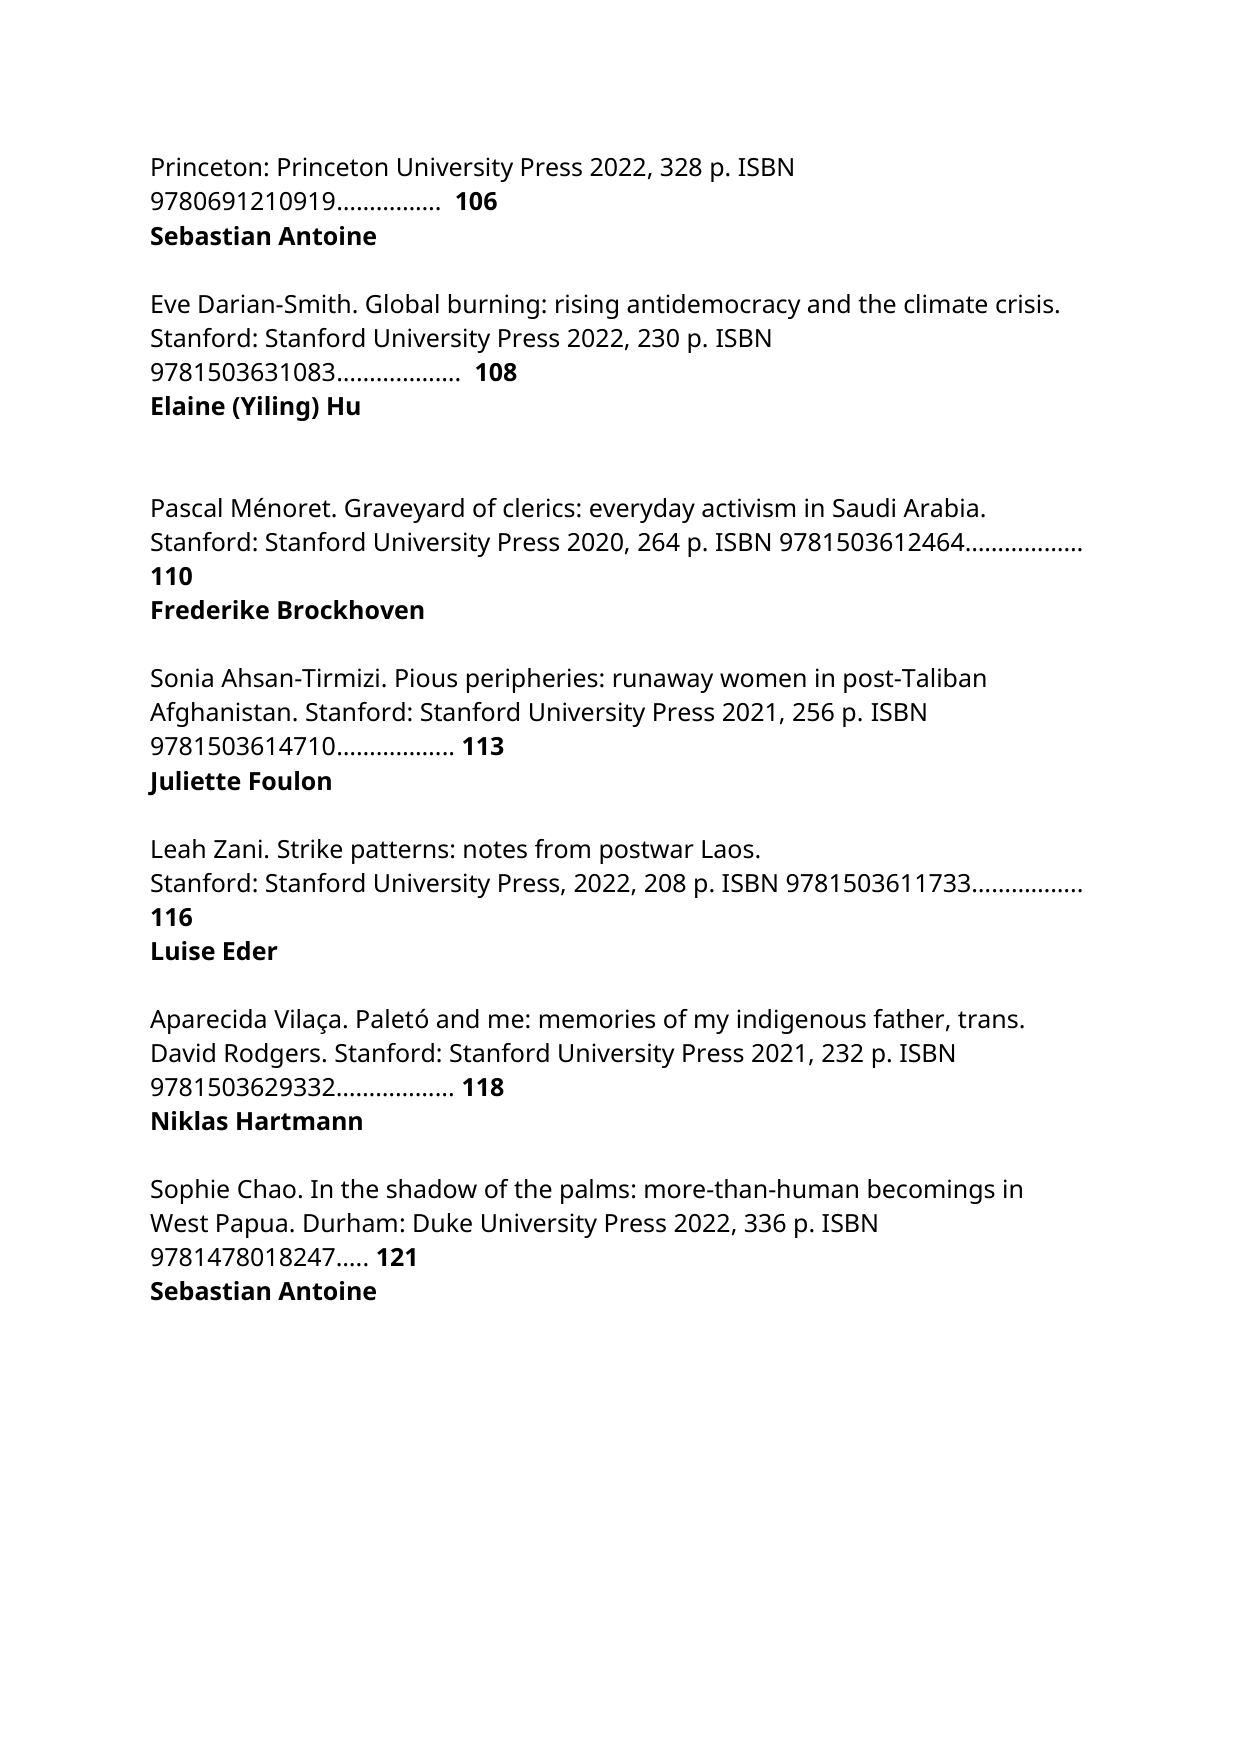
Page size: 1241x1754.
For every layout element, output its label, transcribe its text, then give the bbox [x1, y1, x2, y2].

text West Papua. Durham: Duke University Press 2022, 336 p. ISBN 9781478018247….. 121 [150, 1206, 1090, 1274]
text Sebastian Antoine [150, 218, 1090, 252]
text Leah Zani. Strike patterns: notes from postwar Laos. [150, 831, 1090, 865]
text Elaine (Yiling) Hu [150, 388, 1090, 422]
text Stanford: Stanford University Press, 2022, 208 p. ISBN 9781503611733…………….. 116 [150, 865, 1090, 933]
text Pascal Ménoret. Graveyard of clerics: everyday activism in Saudi Arabia. [150, 491, 1090, 525]
text Stanford: Stanford University Press 2022, 230 p. ISBN 9781503631083………………. 108 [150, 320, 1090, 388]
text Stanford: Stanford University Press 2020, 264 p. ISBN 9781503612464………………110 [150, 525, 1090, 593]
text Sophie Chao. In the shadow of the palms: more-than-human becomings in [150, 1172, 1090, 1206]
text Juliette Foulon [150, 763, 1090, 797]
text Niklas Hartmann [150, 1104, 1090, 1138]
text Eve Darian-Smith. Global burning: rising antidemocracy and the climate crisis. [150, 286, 1090, 320]
text Aparecida Vilaça. Paletó and me: memories of my indigenous father, trans. David Rodgers. Stanford: Stanford University Press 2021, 232 p. ISBN 9781503629332……………... 118 [150, 1002, 1090, 1104]
text Luise Eder [150, 933, 1090, 967]
text Frederike Brockhoven [150, 593, 1090, 627]
text Princeton: Princeton University Press 2022, 328 p. ISBN 9780691210919……………. 106 [150, 150, 1090, 218]
text Sonia Ahsan-Tirmizi. Pious peripheries: runaway women in post-Taliban Afghanistan. Stanford: Stanford University Press 2021, 256 p. ISBN 9781503614710……………... 113 [150, 661, 1090, 763]
text Sebastian Antoine [150, 1274, 1090, 1308]
